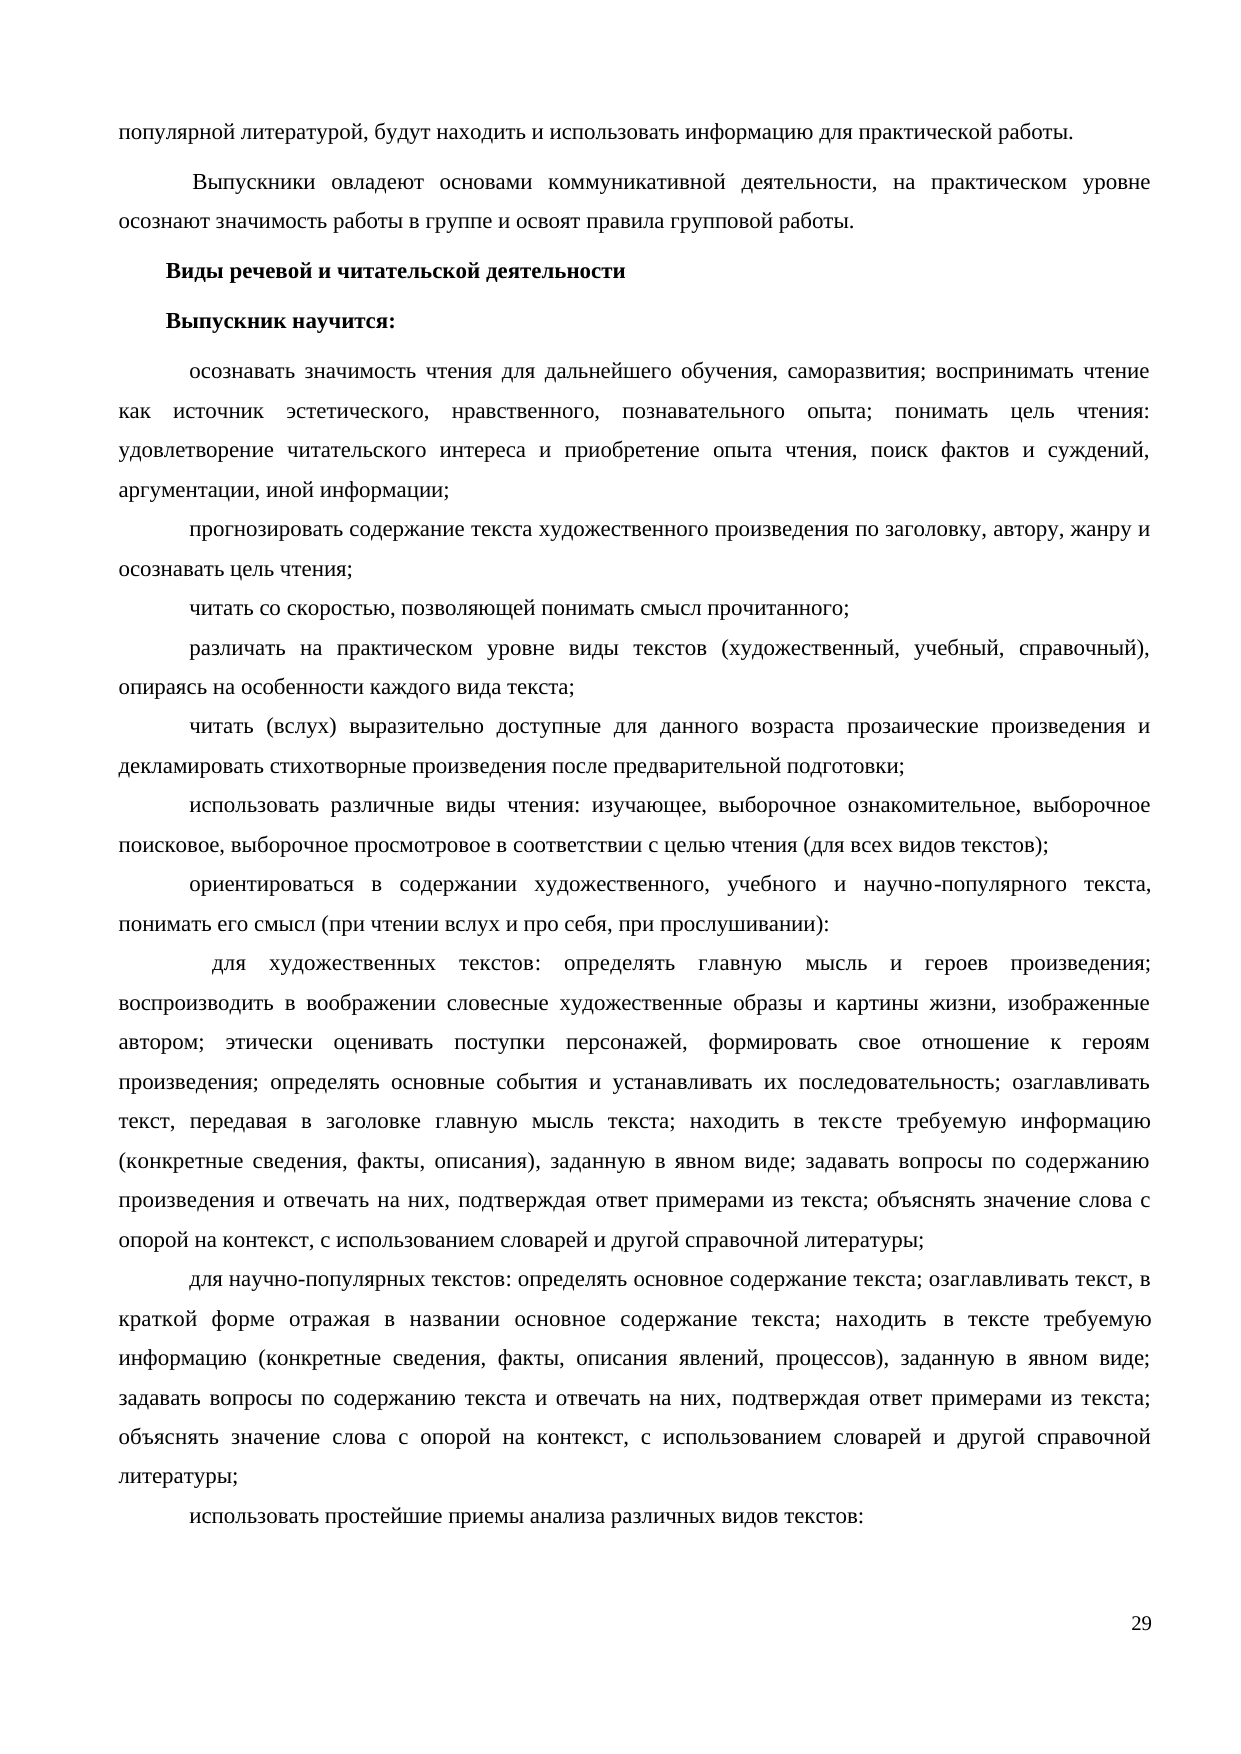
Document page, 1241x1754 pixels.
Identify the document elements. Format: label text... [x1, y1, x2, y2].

text Выпускник научится: [118, 307, 1152, 334]
text различать на практическом уровне виды текстов (художественный, учебный, справочный), опираясь на особенности каждого вида текста; [118, 633, 1152, 699]
text Выпускники овладеют основами коммуникативной деятельности, на практическом уровне осознают значимость работы в группе и освоят правила групповой работы. [118, 168, 1152, 234]
text для научно-популярных текстов: определять основное содержание текста; озаглавливать текст, в краткой форме отражая в названии основное содержание текста; находить в тексте требуемую информацию (конкретные сведения, факты, описания явлений, процессов), заданную в явном виде; задавать вопросы по содержанию текста и отвечать на них, подтверждая ответ примерами из текста; объяснять значение слова с опорой на контекст, с использованием словарей и другой справочной литературы; [118, 1265, 1152, 1489]
text ориентироваться в содержании художественного, учебного и научно-популярного текста, понимать его смысл (при чтении вслух и про себя, при прослушивании): [118, 870, 1152, 936]
text читать со скоростью, позволяющей понимать смысл прочитанного; [118, 594, 1152, 620]
text осознавать значимость чтения для дальнейшего обучения, саморазвития; воспринимать чтение как источник эстетического, нравственного, познавательного опыта; понимать цель чтения: удовлетворение читательского интереса и приобретение опыта чтения, поиск фактов и суждений, аргументации, иной информации; [118, 357, 1152, 502]
text использовать различные виды чтения: изучающее, выборочное ознакомительное, выборочное поисковое, выборочное просмотровое в соответствии с целью чтения (для всех видов текстов); [118, 791, 1152, 857]
text для художественных текстов: определять главную мысль и героев произведения; воспроизводить в воображении словесные художественные образы и картины жизни, изображенные автором; этически оценивать поступки персонажей, формировать свое отношение к героям произведения; определять основные события и устанавливать их последовательность; озаглавливать текст, передавая в заголовке главную мысль текста; находить в тексте требуемую информацию (конкретные сведения, факты, описания), заданную в явном виде; задавать вопросы по содержанию произведения и отвечать на них, подтверждая ответ примерами из текста; объяснять значение слова с опорой на контекст, с использованием словарей и другой справочной литературы; [118, 949, 1152, 1252]
text Виды речевой и читательской деятельности [118, 257, 1152, 284]
text прогнозировать содержание текста художественного произведения по заголовку, автору, жанру и осознавать цель чтения; [118, 515, 1152, 581]
text читать (вслух) выразительно доступные для данного возраста прозаические произведения и декламировать стихотворные произведения после предварительной подготовки; [118, 712, 1152, 778]
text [118, 118, 1152, 144]
text использовать простейшие приемы анализа различных видов текстов: [118, 1502, 1152, 1528]
